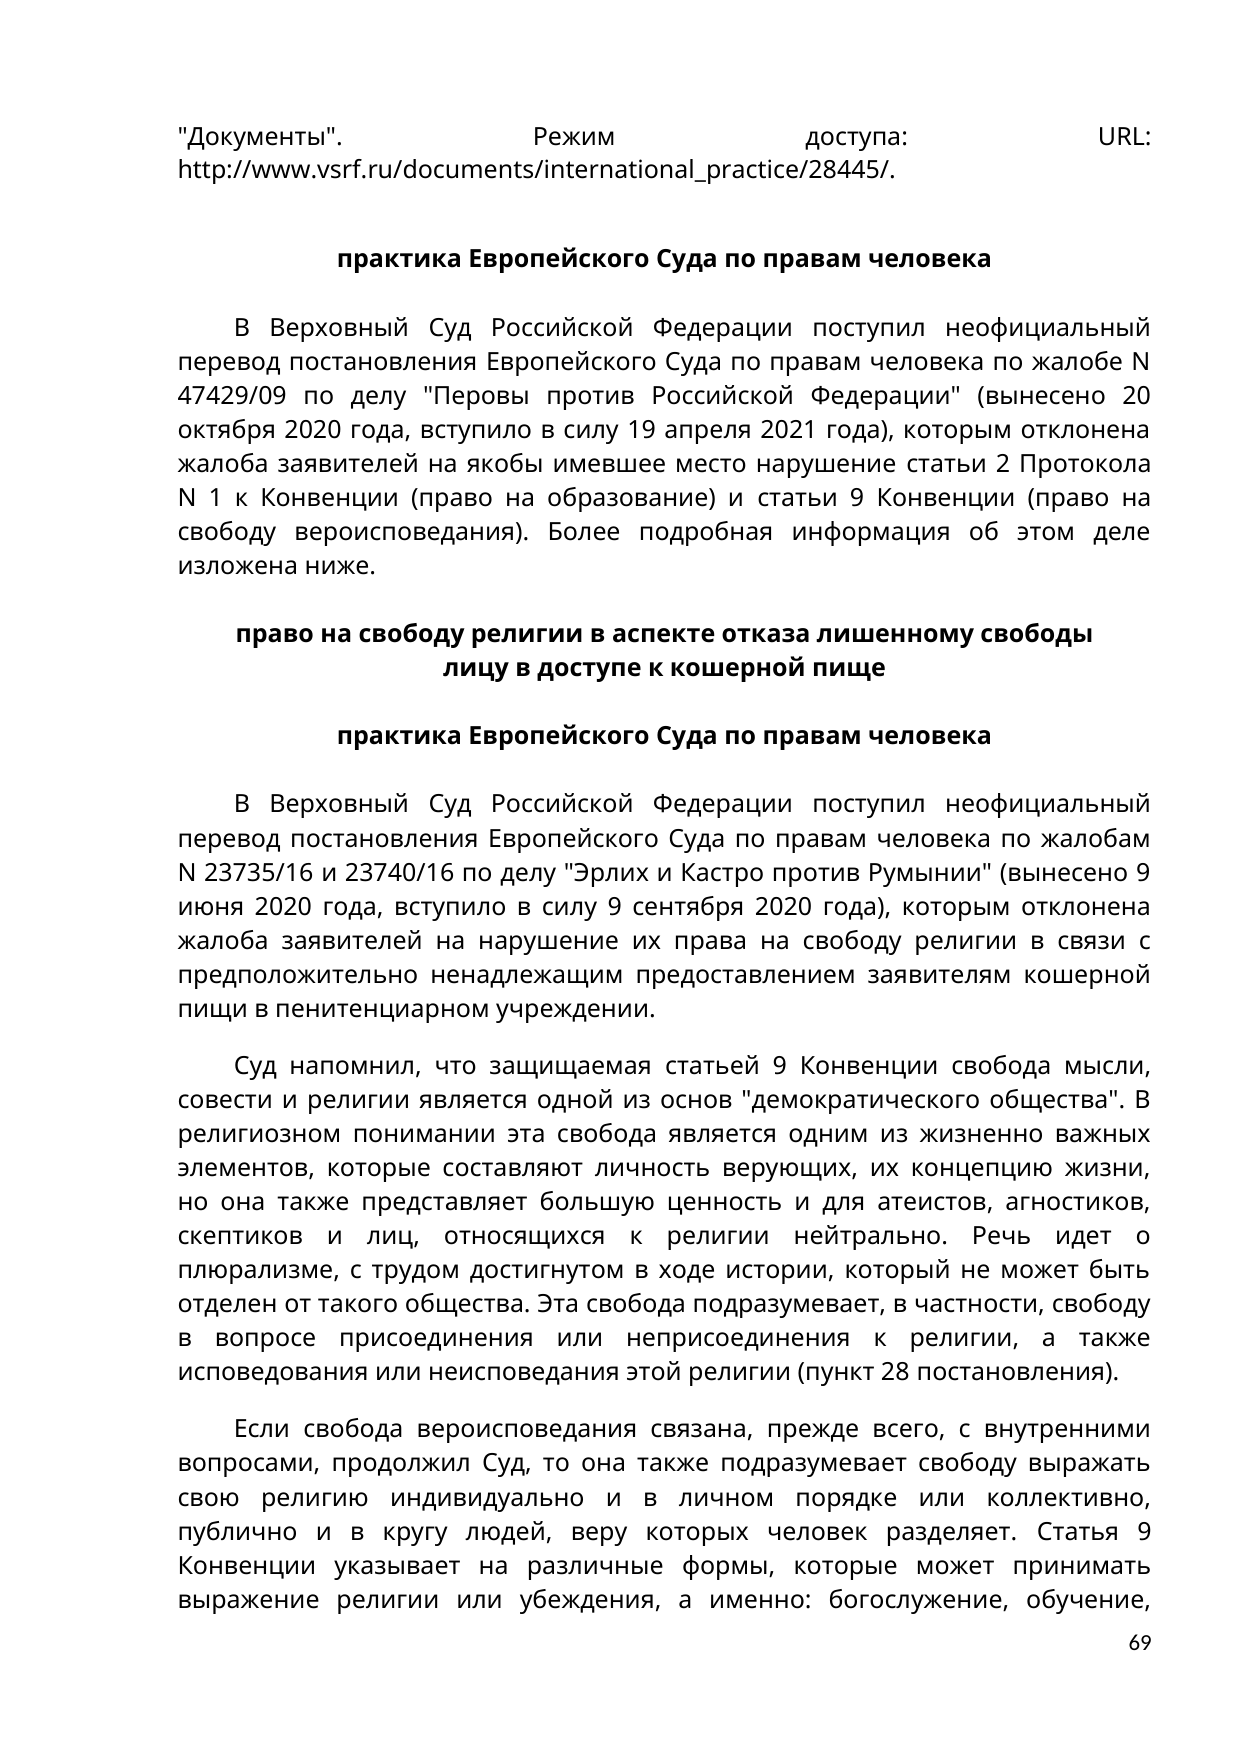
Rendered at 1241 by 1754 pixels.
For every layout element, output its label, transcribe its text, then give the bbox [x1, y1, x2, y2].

text Суд напомнил, что защищаемая статьей 9 Конвенции свобода мысли, совести и религии является одной из основ "демократического общества". В религиозном понимании эта свобода является одним из жизненно важных элементов, которые составляют личность верующих, их концепцию жизни, но она также представляет большую ценность и для атеистов, агностиков, скептиков и лиц, относящихся к религии нейтрально. Речь идет о плюрализме, с трудом достигнутом в ходе истории, который не может быть отделен от такого общества. Эта свобода подразумевает, в частности, свободу в вопросе присоединения или неприсоединения к религии, а также исповедования или неисповедания этой религии (пункт 28 постановления). [177, 1047, 1152, 1388]
title практика Европейского Суда по правам человека [177, 241, 1152, 275]
text В Верховный Суд Российской Федерации поступил неофициальный перевод постановления Европейского Суда по правам человека по жалобам N 23735/16 и 23740/16 по делу "Эрлих и Кастро против Румынии" (вынесено 9 июня 2020 года, вступило в силу 9 сентября 2020 года), которым отклонена жалоба заявителей на нарушение их права на свободу религии в связи с предположительно ненадлежащим предоставлением заявителям кошерной пищи в пенитенциарном учреждении. [177, 786, 1152, 1024]
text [177, 118, 1152, 186]
title право на свободу религии в аспекте отказа лишенному свободы [177, 616, 1152, 650]
title практика Европейского Суда по правам человека [177, 718, 1152, 752]
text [177, 1411, 1152, 1615]
title лицу в доступе к кошерной пище [177, 650, 1152, 684]
text В Верховный Суд Российской Федерации поступил неофициальный перевод постановления Европейского Суда по правам человека по жалобе N 47429/09 по делу "Перовы против Российской Федерации" (вынесено 20 октября 2020 года, вступило в силу 19 апреля 2021 года), которым отклонена жалоба заявителей на якобы имевшее место нарушение статьи 2 Протокола N 1 к Конвенции (право на образование) и статьи 9 Конвенции (право на свободу вероисповедания). Более подробная информация об этом деле изложена ниже. [177, 309, 1152, 582]
